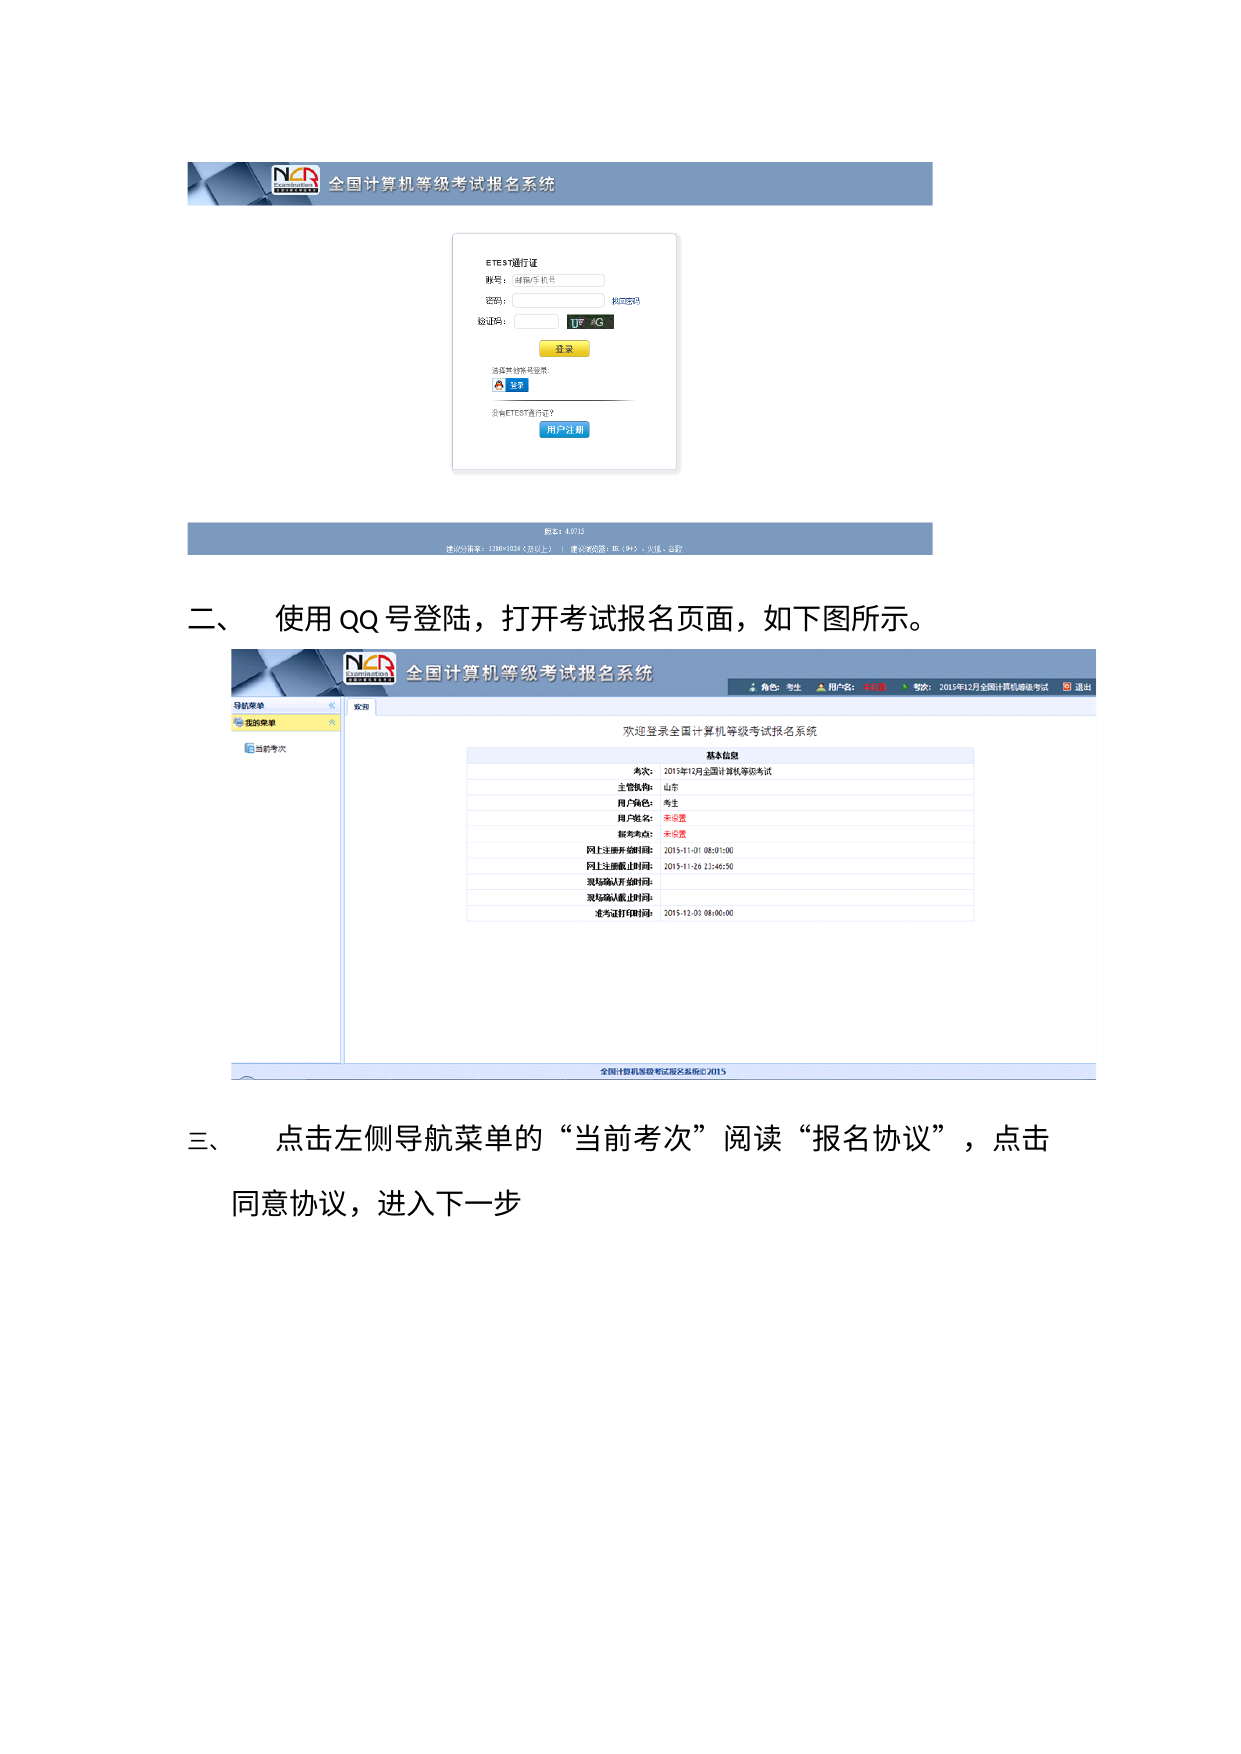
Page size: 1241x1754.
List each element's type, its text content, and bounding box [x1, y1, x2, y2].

picture [231, 649, 1097, 1080]
list 使用QQ号登陆，打开考试报名页面，如下图所示。 [187, 584, 1053, 649]
list 点击左侧导航菜单的“当前考次”阅读“报名协议”，点击同意协议，进入下一步 [187, 1104, 1053, 1234]
picture [187, 162, 933, 555]
